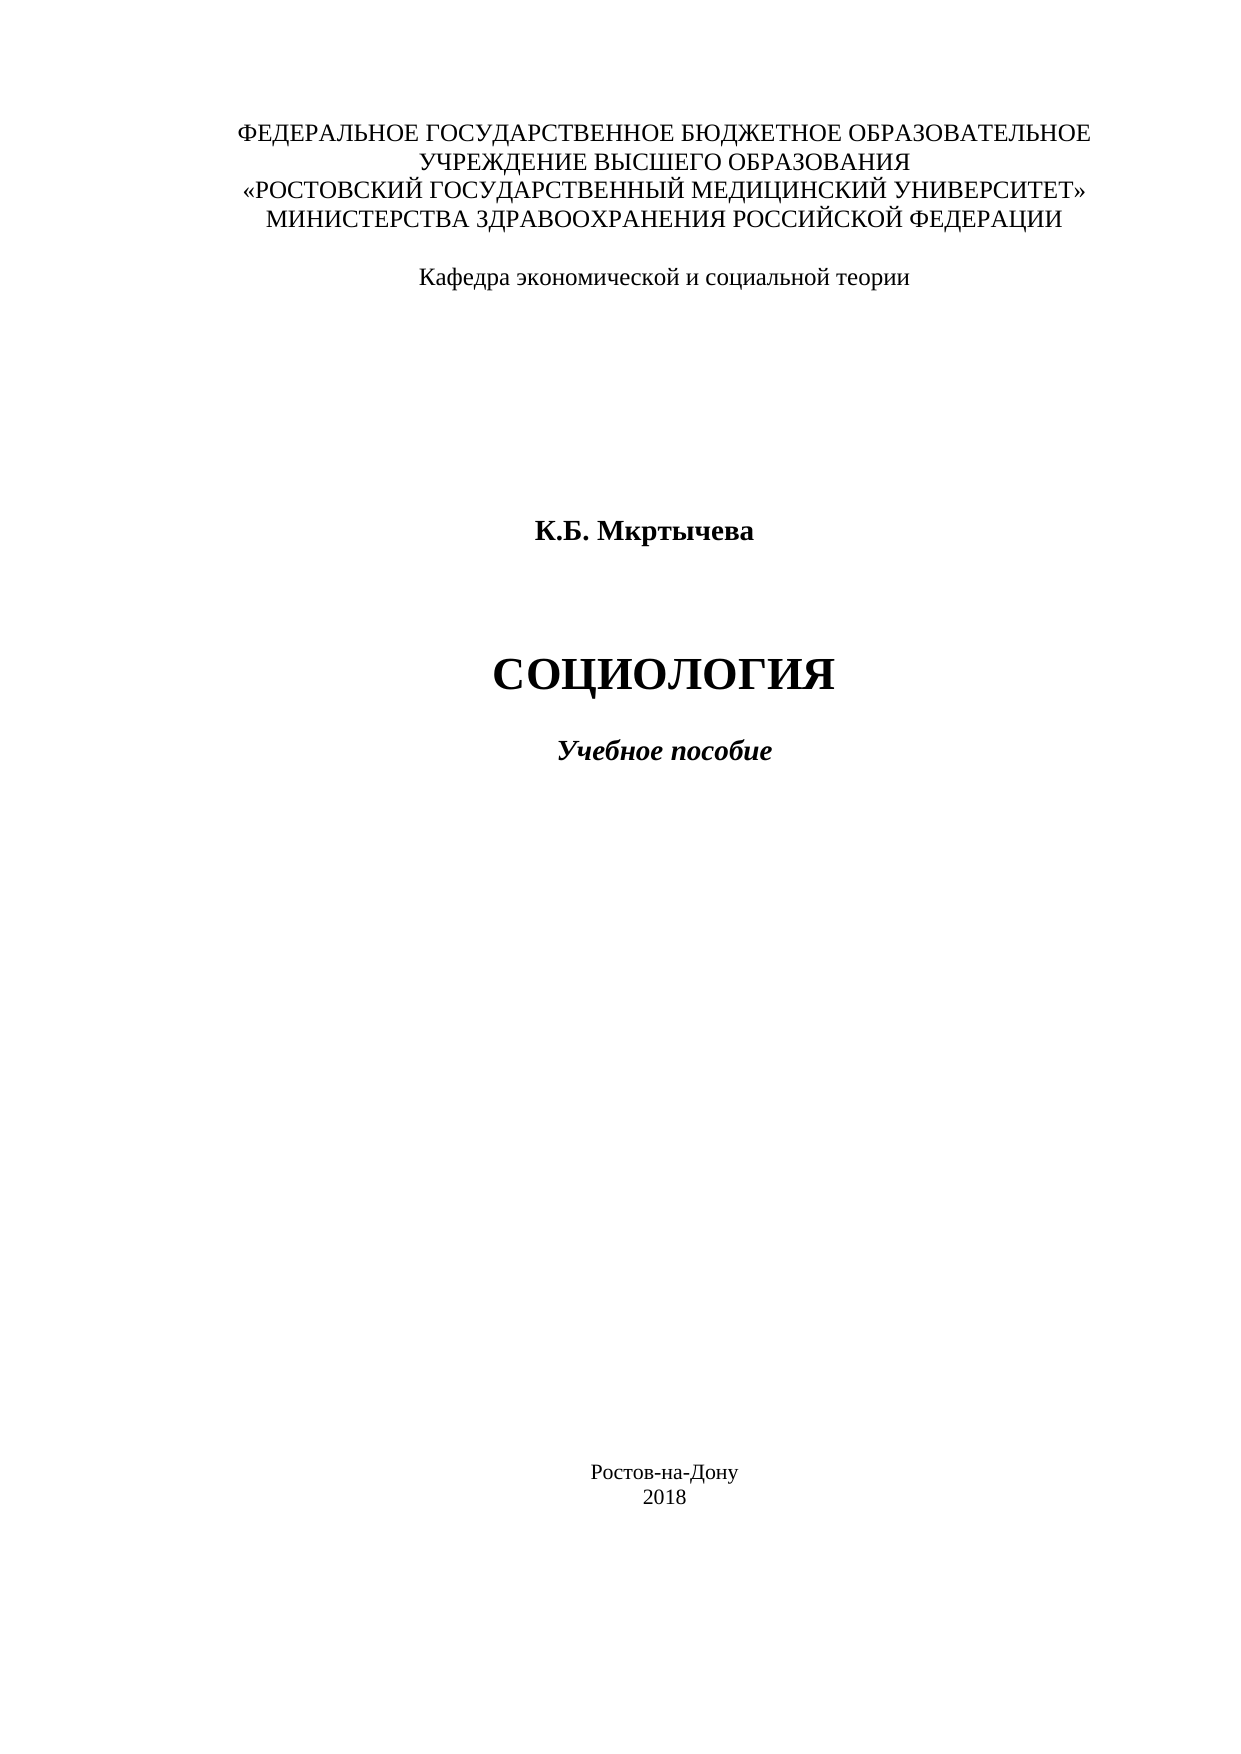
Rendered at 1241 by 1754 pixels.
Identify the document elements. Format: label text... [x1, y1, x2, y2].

text МИНИСТЕРСТВА ЗДРАВООХРАНЕНИЯ РОССИЙСКОЙ ФЕДЕРАЦИИ [177, 204, 1152, 233]
text «РОСТОВСКИЙ ГОСУДАРСТВЕННЫЙ МЕДИЦИНСКИЙ УНИВЕРСИТЕТ» [177, 176, 1152, 204]
text Ростов-на-Дону [177, 1459, 1152, 1484]
text Кафедра экономической и социальной теории [177, 262, 1152, 291]
text Учебное пособие [177, 733, 1152, 767]
text СОЦИОЛОГИЯ [177, 647, 1152, 700]
text 2018 [177, 1484, 1152, 1509]
text ФЕДЕРАЛЬНОЕ ГОСУДАРСТВЕННОЕ БЮДЖЕТНОЕ ОБРАЗОВАТЕЛЬНОЕ УЧРЕЖДЕНИЕ ВЫСШЕГО ОБРАЗОВАНИЯ [177, 118, 1152, 176]
text К.Б. Мкртычева [177, 513, 1152, 546]
